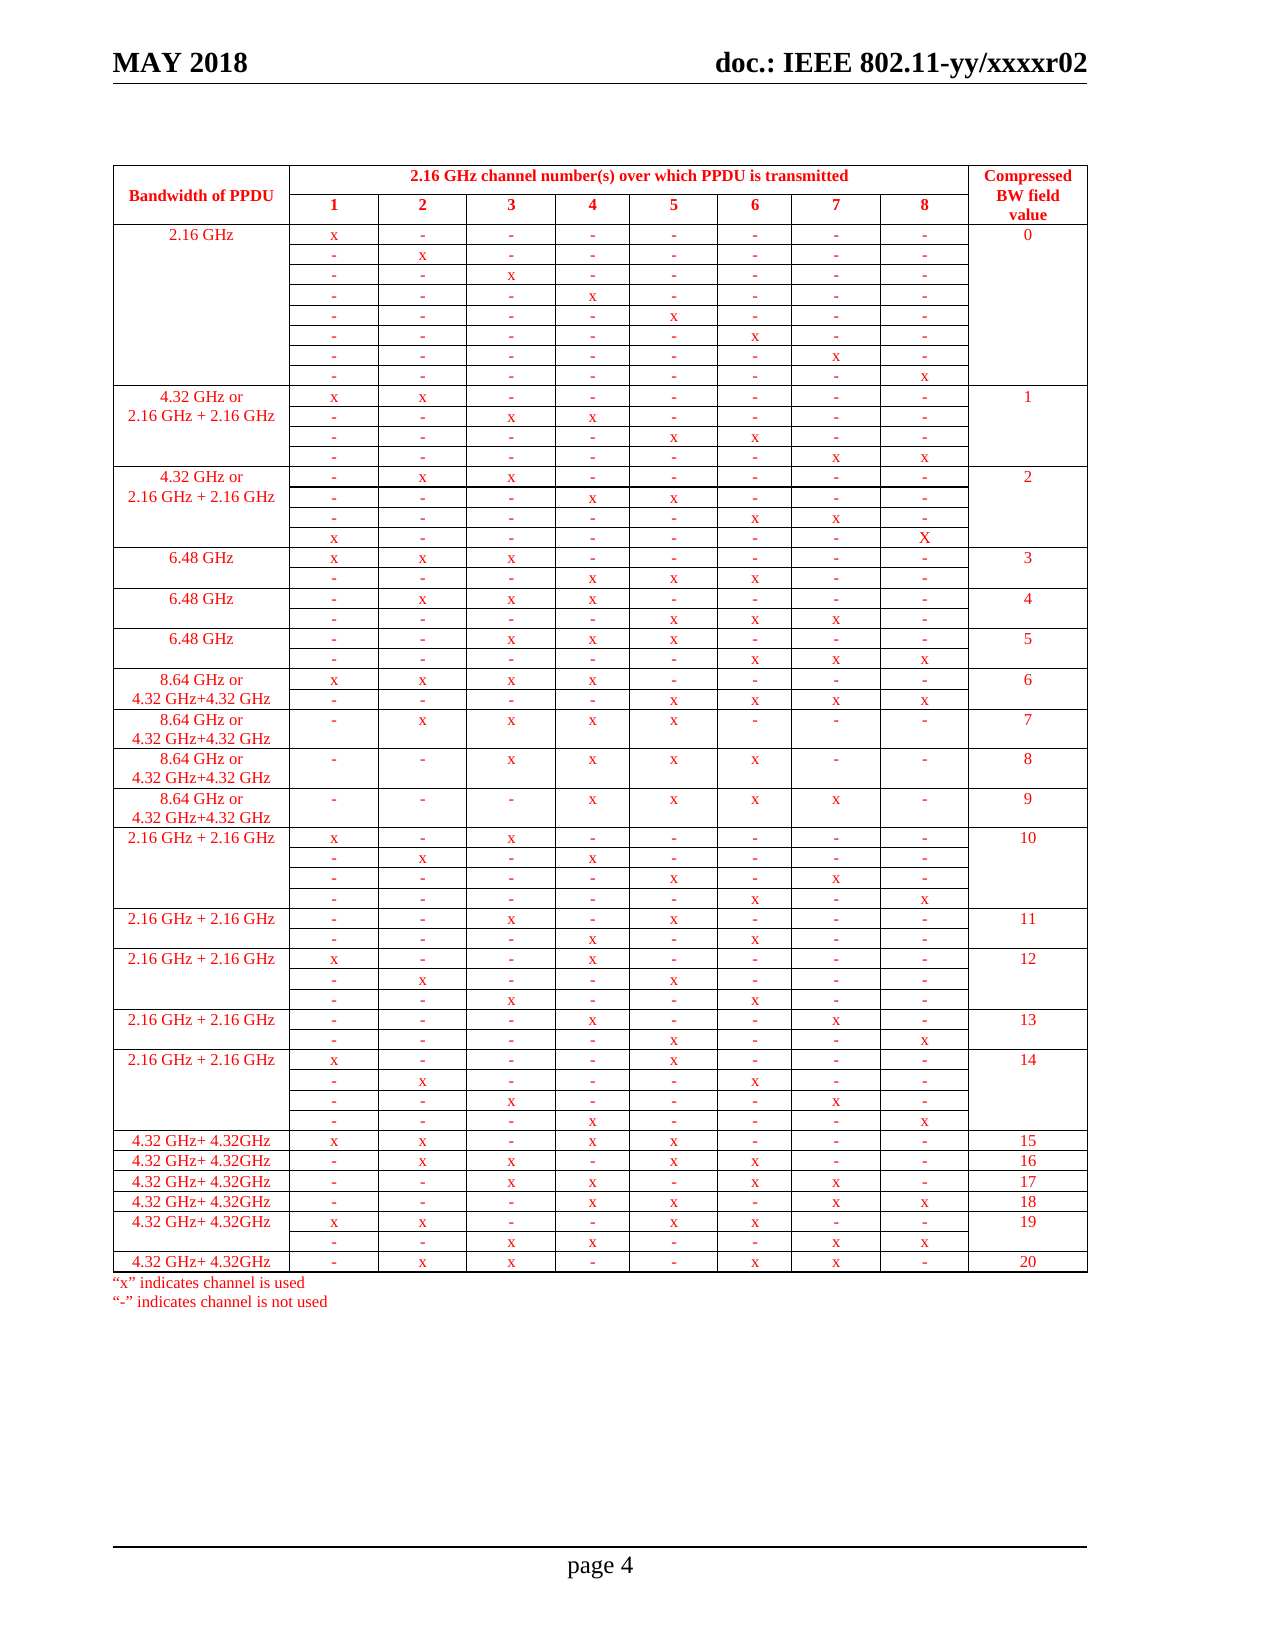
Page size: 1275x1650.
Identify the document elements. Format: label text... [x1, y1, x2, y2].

table_cell 4.32 GHz or 2.16 GHz + 2.16 GHz [114, 467, 289, 547]
table_cell - [792, 629, 880, 648]
table_cell - [881, 407, 968, 426]
table_cell - [290, 1070, 378, 1089]
table_cell x [718, 609, 791, 628]
table_cell - [290, 1192, 378, 1211]
table_cell - [718, 1091, 791, 1110]
table_cell - [290, 990, 378, 1009]
table_cell - [881, 427, 968, 446]
table_cell x [792, 690, 880, 709]
table_cell x [556, 710, 629, 748]
table_cell 4.32 GHz+ 4.32GHz [114, 1252, 289, 1271]
table_cell - [881, 1070, 968, 1089]
table_cell - [467, 366, 555, 385]
table_cell 8 [969, 749, 1087, 787]
table_cell x [792, 1232, 880, 1251]
table_cell x [630, 1131, 717, 1150]
table_cell - [630, 346, 717, 365]
table_cell - [556, 690, 629, 709]
table_cell - [718, 1192, 791, 1211]
table_cell - [467, 1111, 555, 1130]
table_cell - [718, 629, 791, 648]
table_cell x [379, 1212, 466, 1231]
table_cell - [379, 225, 466, 244]
table_cell x [792, 508, 880, 527]
table_cell - [467, 609, 555, 628]
table_cell - [379, 407, 466, 426]
table_cell - [630, 1070, 717, 1089]
table_cell - [630, 669, 717, 688]
table_cell - [290, 929, 378, 948]
table_cell 7 [969, 710, 1087, 748]
table_cell x [718, 889, 791, 908]
table_cell - [881, 848, 968, 867]
table_cell 1 [969, 386, 1087, 466]
table_cell - [630, 1171, 717, 1191]
table_cell 17 [969, 1171, 1087, 1191]
table_cell 6.48 GHz [114, 589, 289, 628]
table_cell x [881, 1232, 968, 1251]
table_cell x [718, 690, 791, 709]
table_cell - [467, 1030, 555, 1049]
table_cell - [467, 949, 555, 968]
table_cell - [881, 909, 968, 928]
table_cell 4.32 GHz+ 4.32GHz [114, 1131, 289, 1150]
table_cell x [792, 649, 880, 668]
table_cell 2.16 GHz + 2.16 GHz [114, 1010, 289, 1049]
table_cell - [792, 488, 880, 507]
table_cell - [290, 427, 378, 446]
table_cell x [556, 949, 629, 968]
table_cell 5 [969, 629, 1087, 668]
table_cell 4 [969, 589, 1087, 628]
table_cell - [792, 1111, 880, 1130]
table_cell - [379, 427, 466, 446]
table_cell x [467, 548, 555, 567]
table_cell x [556, 1131, 629, 1150]
table_cell - [467, 848, 555, 867]
table_cell - [718, 225, 791, 244]
table_cell - [881, 710, 968, 748]
table_cell x [556, 929, 629, 948]
table_cell - [881, 1171, 968, 1191]
table_cell x [630, 868, 717, 887]
table_cell - [630, 265, 717, 284]
table_cell x [467, 990, 555, 1009]
table_cell - [630, 848, 717, 867]
table_cell - [379, 949, 466, 968]
table_cell - [290, 508, 378, 527]
table_cell - [792, 949, 880, 968]
table_cell - [467, 1050, 555, 1069]
table_cell x [556, 285, 629, 304]
table_cell - [467, 690, 555, 709]
table_cell x [792, 1171, 880, 1191]
table_cell - [881, 488, 968, 507]
table_cell - [556, 1091, 629, 1110]
table_cell - [379, 306, 466, 325]
table_cell - [467, 969, 555, 988]
table_cell - [881, 609, 968, 628]
table_cell x [792, 346, 880, 365]
table_cell x [467, 669, 555, 688]
table_cell - [290, 306, 378, 325]
table_cell - [792, 749, 880, 787]
table_cell - [792, 285, 880, 304]
table_cell - [379, 568, 466, 587]
table_cell - [718, 1030, 791, 1049]
table_cell x [556, 568, 629, 587]
table_cell 2.16 GHz [114, 225, 289, 385]
table_cell 6.48 GHz [114, 629, 289, 668]
table_cell x [718, 1252, 791, 1271]
table_cell - [290, 710, 378, 748]
table_cell - [718, 386, 791, 406]
table_cell - [792, 326, 880, 345]
table_cell x [881, 690, 968, 709]
table_cell 8.64 GHz or 4.32 GHz+4.32 GHz [114, 789, 289, 827]
table_cell x [630, 909, 717, 928]
table_cell x [718, 749, 791, 787]
table_cell - [881, 1212, 968, 1231]
table_cell - [290, 1232, 378, 1251]
table_cell - [718, 969, 791, 988]
table_cell - [630, 1111, 717, 1130]
table_cell - [630, 285, 717, 304]
table_cell - [630, 366, 717, 385]
table_cell - [792, 589, 880, 608]
table_cell - [792, 366, 880, 385]
table_cell x [630, 1050, 717, 1069]
table_cell x [792, 447, 880, 466]
table_cell - [881, 245, 968, 264]
table_cell - [792, 969, 880, 988]
table_cell - [467, 346, 555, 365]
table_cell - [290, 1151, 378, 1170]
table_cell - [556, 990, 629, 1009]
table_cell - [630, 386, 717, 406]
table_cell - [556, 326, 629, 345]
table_cell - [467, 285, 555, 304]
table_cell - [881, 789, 968, 827]
table_cell x [881, 649, 968, 668]
table_cell - [556, 649, 629, 668]
table_cell - [290, 407, 378, 426]
table_cell - [467, 386, 555, 406]
table_cell - [718, 366, 791, 385]
table_cell 8.64 GHz or 4.32 GHz+4.32 GHz [114, 749, 289, 787]
table_cell - [718, 407, 791, 426]
table_cell 19 [969, 1212, 1087, 1251]
table_cell x [556, 789, 629, 827]
table_cell x [630, 690, 717, 709]
table_cell - [290, 568, 378, 587]
table_cell - [630, 548, 717, 567]
table_cell - [792, 225, 880, 244]
table_cell - [290, 1010, 378, 1029]
table_cell - [718, 868, 791, 887]
table_cell - [881, 306, 968, 325]
table_cell x [718, 990, 791, 1009]
table_cell - [379, 326, 466, 345]
table_cell - [290, 346, 378, 365]
table_cell - [881, 346, 968, 365]
table_cell x [630, 427, 717, 446]
table_cell x [290, 669, 378, 688]
table_cell x [630, 1030, 717, 1049]
table_cell - [881, 828, 968, 847]
table_cell - [630, 1232, 717, 1251]
table_cell - [556, 447, 629, 466]
table_cell - [792, 1030, 880, 1049]
table_cell - [718, 1232, 791, 1251]
table_cell - [881, 969, 968, 988]
table_cell - [290, 649, 378, 668]
table_cell - [881, 265, 968, 284]
table_cell - [556, 245, 629, 264]
table_cell x [556, 848, 629, 867]
table_cell - [630, 889, 717, 908]
table_cell 13 [969, 1010, 1087, 1049]
table_cell - [556, 1030, 629, 1049]
table_cell - [881, 467, 968, 486]
table_cell x [881, 366, 968, 385]
table_cell x [718, 427, 791, 446]
table_cell x [630, 1192, 717, 1211]
table_cell - [467, 225, 555, 244]
table_cell - [630, 528, 717, 547]
table_cell - [630, 1252, 717, 1271]
table_cell - [290, 789, 378, 827]
table_cell - [792, 568, 880, 587]
table_cell x [718, 649, 791, 668]
table_cell - [718, 710, 791, 748]
table_cell - [718, 848, 791, 867]
table_cell - [881, 386, 968, 406]
table_cell - [467, 528, 555, 547]
table_cell 2.16 GHz + 2.16 GHz [114, 949, 289, 1009]
table_cell - [792, 1212, 880, 1231]
table_cell - [556, 366, 629, 385]
table_cell 2.16 GHz + 2.16 GHz [114, 909, 289, 948]
table_cell x [630, 306, 717, 325]
table_cell - [881, 1091, 968, 1110]
table_cell - [792, 990, 880, 1009]
table_cell - [467, 568, 555, 587]
table_cell - [881, 1050, 968, 1069]
table_cell - [630, 407, 717, 426]
table_cell - [290, 1252, 378, 1271]
table_cell - [290, 285, 378, 304]
table_cell - [379, 488, 466, 507]
table_cell x [630, 488, 717, 507]
table_cell - [556, 828, 629, 847]
table_cell - [379, 1192, 466, 1211]
table_cell x [881, 889, 968, 908]
table_cell 4.32 GHz+ 4.32GHz [114, 1171, 289, 1191]
table_cell - [718, 1010, 791, 1029]
table_cell - [881, 990, 968, 1009]
table_cell x [290, 1131, 378, 1150]
table_cell - [290, 690, 378, 709]
table_cell x [467, 407, 555, 426]
table_cell - [630, 447, 717, 466]
table_cell - [379, 508, 466, 527]
table_cell x [792, 789, 880, 827]
table_cell x [630, 749, 717, 787]
table_cell - [792, 1050, 880, 1069]
table_cell - [556, 868, 629, 887]
table_cell - [718, 245, 791, 264]
table_cell - [556, 306, 629, 325]
table_cell - [290, 1171, 378, 1191]
table_cell 16 [969, 1151, 1087, 1170]
table_cell - [556, 346, 629, 365]
table_cell - [792, 710, 880, 748]
table_cell - [290, 749, 378, 787]
table_cell - [718, 346, 791, 365]
table_cell - [290, 447, 378, 466]
table_cell x [379, 848, 466, 867]
table_header 2.16 GHz channel number(s) over which PPDU is transmitted [290, 166, 968, 194]
table_cell x [792, 1091, 880, 1110]
table_cell - [379, 1111, 466, 1130]
table_cell x [290, 386, 378, 406]
table_cell 8 [881, 195, 968, 224]
table_cell - [718, 488, 791, 507]
table_cell - [792, 467, 880, 486]
table_cell - [556, 1050, 629, 1069]
table_cell - [718, 828, 791, 847]
table_cell - [379, 749, 466, 787]
table_cell 12 [969, 949, 1087, 1009]
table_cell - [718, 467, 791, 486]
table_cell - [556, 909, 629, 928]
table_cell - [718, 548, 791, 567]
table_cell - [379, 346, 466, 365]
table_cell x [556, 669, 629, 688]
table_cell - [881, 568, 968, 587]
table_cell - [467, 245, 555, 264]
table_cell - [792, 265, 880, 284]
table_cell - [467, 929, 555, 948]
table_cell x [379, 1131, 466, 1150]
table_cell x [630, 1151, 717, 1170]
table_cell 14 [969, 1050, 1087, 1130]
table_cell - [290, 629, 378, 648]
table_cell x [556, 749, 629, 787]
table_cell - [467, 889, 555, 908]
text “-” indicates channel is not used [112, 1292, 1087, 1311]
table_cell 4.32 GHz+ 4.32GHz [114, 1192, 289, 1211]
table_cell x [556, 1111, 629, 1130]
table_cell - [290, 488, 378, 507]
table_cell x [718, 1151, 791, 1170]
table_cell - [718, 1050, 791, 1069]
table_cell x [630, 710, 717, 748]
table_cell x [379, 386, 466, 406]
table_cell x [467, 1091, 555, 1110]
table_cell - [881, 589, 968, 608]
table_cell 5 [630, 195, 717, 224]
table_header Compressed BW field value [969, 166, 1087, 224]
table_cell x [467, 265, 555, 284]
table_cell - [881, 1151, 968, 1170]
table_cell - [556, 386, 629, 406]
table_cell 3 [969, 548, 1087, 587]
table_cell 0 [969, 225, 1087, 385]
table_cell - [467, 789, 555, 827]
table_cell - [379, 889, 466, 908]
table_cell - [792, 848, 880, 867]
table_cell - [290, 868, 378, 887]
table_cell x [556, 407, 629, 426]
table_cell - [467, 1070, 555, 1089]
table_cell - [630, 649, 717, 668]
table_cell x [556, 1232, 629, 1251]
table_cell 11 [969, 909, 1087, 948]
table_cell - [792, 306, 880, 325]
table_cell - [467, 508, 555, 527]
table_cell x [881, 1030, 968, 1049]
table_cell x [718, 326, 791, 345]
table_cell - [290, 1030, 378, 1049]
table_cell - [718, 285, 791, 304]
table_cell 1 [290, 195, 378, 224]
table_cell - [792, 929, 880, 948]
table_cell 4.32 GHz+ 4.32GHz [114, 1151, 289, 1170]
table_cell x [718, 789, 791, 827]
table_cell 6 [969, 669, 1087, 709]
table_cell - [290, 1111, 378, 1130]
table_cell - [379, 929, 466, 948]
table_cell - [379, 828, 466, 847]
table_cell x [290, 528, 378, 547]
table_cell x [718, 1070, 791, 1089]
table_cell - [630, 508, 717, 527]
table_cell - [881, 548, 968, 567]
table_cell x [290, 1050, 378, 1069]
table_cell - [792, 1131, 880, 1150]
table_cell - [467, 488, 555, 507]
table_cell - [718, 528, 791, 547]
table_cell - [379, 909, 466, 928]
table_cell x [556, 1192, 629, 1211]
text “x” indicates channel is used [112, 1272, 1087, 1292]
table_cell - [630, 949, 717, 968]
table_cell 9 [969, 789, 1087, 827]
table_cell - [881, 1131, 968, 1150]
table_cell - [379, 285, 466, 304]
table_cell x [556, 1171, 629, 1191]
table_cell x [379, 467, 466, 486]
table_cell x [467, 828, 555, 847]
table_cell x [556, 589, 629, 608]
table_cell - [630, 245, 717, 264]
table_cell x [792, 609, 880, 628]
table_cell - [379, 868, 466, 887]
table_cell - [718, 909, 791, 928]
table_cell - [290, 848, 378, 867]
table_cell - [630, 326, 717, 345]
table_cell x [718, 1212, 791, 1231]
table_cell x [290, 1212, 378, 1231]
table_cell x [556, 629, 629, 648]
table_cell x [379, 548, 466, 567]
table_cell x [379, 969, 466, 988]
table_cell - [379, 1232, 466, 1251]
table_cell - [718, 265, 791, 284]
table_cell - [290, 889, 378, 908]
table_cell x [467, 589, 555, 608]
table_cell - [718, 306, 791, 325]
table_cell - [630, 467, 717, 486]
table_cell X [881, 528, 968, 547]
table_cell - [881, 669, 968, 688]
table_cell - [379, 1010, 466, 1029]
table_cell - [792, 1070, 880, 1089]
table_cell x [718, 929, 791, 948]
table_cell - [792, 1151, 880, 1170]
table_cell 8.64 GHz or 4.32 GHz+4.32 GHz [114, 710, 289, 748]
table_cell - [718, 669, 791, 688]
table_cell - [467, 306, 555, 325]
table_cell - [467, 1212, 555, 1231]
table_cell - [290, 589, 378, 608]
table_cell - [379, 1091, 466, 1110]
table_cell - [792, 245, 880, 264]
table_cell - [290, 909, 378, 928]
table_cell - [556, 427, 629, 446]
table_cell - [290, 265, 378, 284]
table_cell x [379, 589, 466, 608]
table_cell x [792, 1192, 880, 1211]
table_cell - [290, 467, 378, 486]
table_cell x [290, 225, 378, 244]
table_cell x [881, 1111, 968, 1130]
table_cell - [630, 828, 717, 847]
table_cell - [467, 1131, 555, 1150]
table_cell 3 [467, 195, 555, 224]
table_cell - [467, 1010, 555, 1029]
table_cell - [881, 1010, 968, 1029]
table_cell - [556, 1212, 629, 1231]
table_cell x [467, 1151, 555, 1170]
table_cell x [792, 868, 880, 887]
table_cell - [556, 225, 629, 244]
table_cell - [792, 909, 880, 928]
table_cell x [379, 1070, 466, 1089]
table_cell - [379, 789, 466, 827]
table_cell x [290, 828, 378, 847]
table_cell - [467, 447, 555, 466]
table_cell - [792, 548, 880, 567]
table_cell x [467, 1232, 555, 1251]
table_cell x [718, 1171, 791, 1191]
table_cell x [630, 568, 717, 587]
table_cell - [881, 508, 968, 527]
table_cell - [290, 969, 378, 988]
table_cell 6 [718, 195, 791, 224]
table_cell x [467, 710, 555, 748]
table_cell - [630, 225, 717, 244]
table_cell - [379, 366, 466, 385]
table_cell 15 [969, 1131, 1087, 1150]
table_cell x [718, 508, 791, 527]
table_cell - [556, 969, 629, 988]
table_cell - [792, 386, 880, 406]
table_cell - [467, 868, 555, 887]
table_cell 4.32 GHz+ 4.32GHz [114, 1212, 289, 1251]
table_cell - [630, 1010, 717, 1029]
table_cell - [379, 649, 466, 668]
table_cell x [379, 245, 466, 264]
table_cell x [290, 949, 378, 968]
table_cell - [290, 366, 378, 385]
table_cell - [718, 949, 791, 968]
table_cell x [556, 1010, 629, 1029]
table_cell - [379, 1171, 466, 1191]
table_cell - [881, 749, 968, 787]
table_cell 2 [969, 467, 1087, 547]
table_cell - [630, 929, 717, 948]
table_cell - [290, 326, 378, 345]
table_cell 2.16 GHz + 2.16 GHz [114, 828, 289, 908]
table_cell - [556, 1151, 629, 1170]
table_cell x [467, 467, 555, 486]
table_cell x [467, 629, 555, 648]
table_cell 20 [969, 1252, 1087, 1271]
table_cell - [718, 1111, 791, 1130]
table_cell x [379, 710, 466, 748]
table_cell x [467, 1171, 555, 1191]
table_cell x [792, 1010, 880, 1029]
table_cell - [718, 447, 791, 466]
table_cell 2.16 GHz + 2.16 GHz [114, 1050, 289, 1130]
table_cell 4.32 GHz or 2.16 GHz + 2.16 GHz [114, 386, 289, 466]
table_cell x [792, 1252, 880, 1271]
table_cell - [379, 690, 466, 709]
table_cell - [556, 609, 629, 628]
table_cell x [467, 909, 555, 928]
table_cell - [792, 528, 880, 547]
table_cell - [792, 669, 880, 688]
table_cell x [467, 1252, 555, 1271]
table_cell - [881, 868, 968, 887]
table_cell - [556, 1070, 629, 1089]
table_cell - [379, 990, 466, 1009]
table_cell - [881, 949, 968, 968]
table_cell x [630, 789, 717, 827]
table_cell - [290, 609, 378, 628]
table_cell 6.48 GHz [114, 548, 289, 587]
table_cell - [718, 1131, 791, 1150]
table_cell x [630, 609, 717, 628]
table_cell - [379, 1050, 466, 1069]
table_cell - [379, 528, 466, 547]
table_cell 7 [792, 195, 880, 224]
table_cell - [290, 1091, 378, 1110]
table_cell x [881, 447, 968, 466]
table_cell - [379, 265, 466, 284]
table_cell - [556, 467, 629, 486]
table_cell x [379, 1151, 466, 1170]
table_header Bandwidth of PPDU [114, 166, 289, 224]
table_cell x [467, 749, 555, 787]
table_cell - [379, 1030, 466, 1049]
table_cell x [290, 548, 378, 567]
table_cell x [630, 1212, 717, 1231]
table_cell - [630, 589, 717, 608]
table_cell 8.64 GHz or 4.32 GHz+4.32 GHz [114, 669, 289, 709]
table_cell - [467, 427, 555, 446]
table_cell - [792, 889, 880, 908]
table_cell x [379, 669, 466, 688]
table_cell - [792, 407, 880, 426]
table_cell x [556, 488, 629, 507]
table_cell - [630, 990, 717, 1009]
table_cell - [556, 528, 629, 547]
table_cell - [881, 225, 968, 244]
table_cell - [290, 245, 378, 264]
table_cell - [556, 548, 629, 567]
table_cell x [718, 568, 791, 587]
table_cell 4 [556, 195, 629, 224]
table_cell 10 [969, 828, 1087, 908]
table_cell - [718, 589, 791, 608]
table_cell - [379, 609, 466, 628]
table_cell - [881, 285, 968, 304]
table_cell - [556, 508, 629, 527]
table_cell - [467, 1192, 555, 1211]
table_cell - [792, 427, 880, 446]
table_cell - [881, 929, 968, 948]
table_cell x [630, 969, 717, 988]
table_cell - [792, 828, 880, 847]
table_cell x [379, 1252, 466, 1271]
table_cell - [556, 889, 629, 908]
table_cell - [379, 447, 466, 466]
table_cell - [556, 265, 629, 284]
table_cell - [467, 326, 555, 345]
table_cell - [881, 629, 968, 648]
table_cell 18 [969, 1192, 1087, 1211]
table_cell 2 [379, 195, 466, 224]
table_cell - [467, 649, 555, 668]
table_cell - [379, 629, 466, 648]
table_cell - [881, 326, 968, 345]
table_cell x [630, 629, 717, 648]
table_cell - [881, 1252, 968, 1271]
table_cell x [881, 1192, 968, 1211]
table_cell - [556, 1252, 629, 1271]
table_cell - [630, 1091, 717, 1110]
